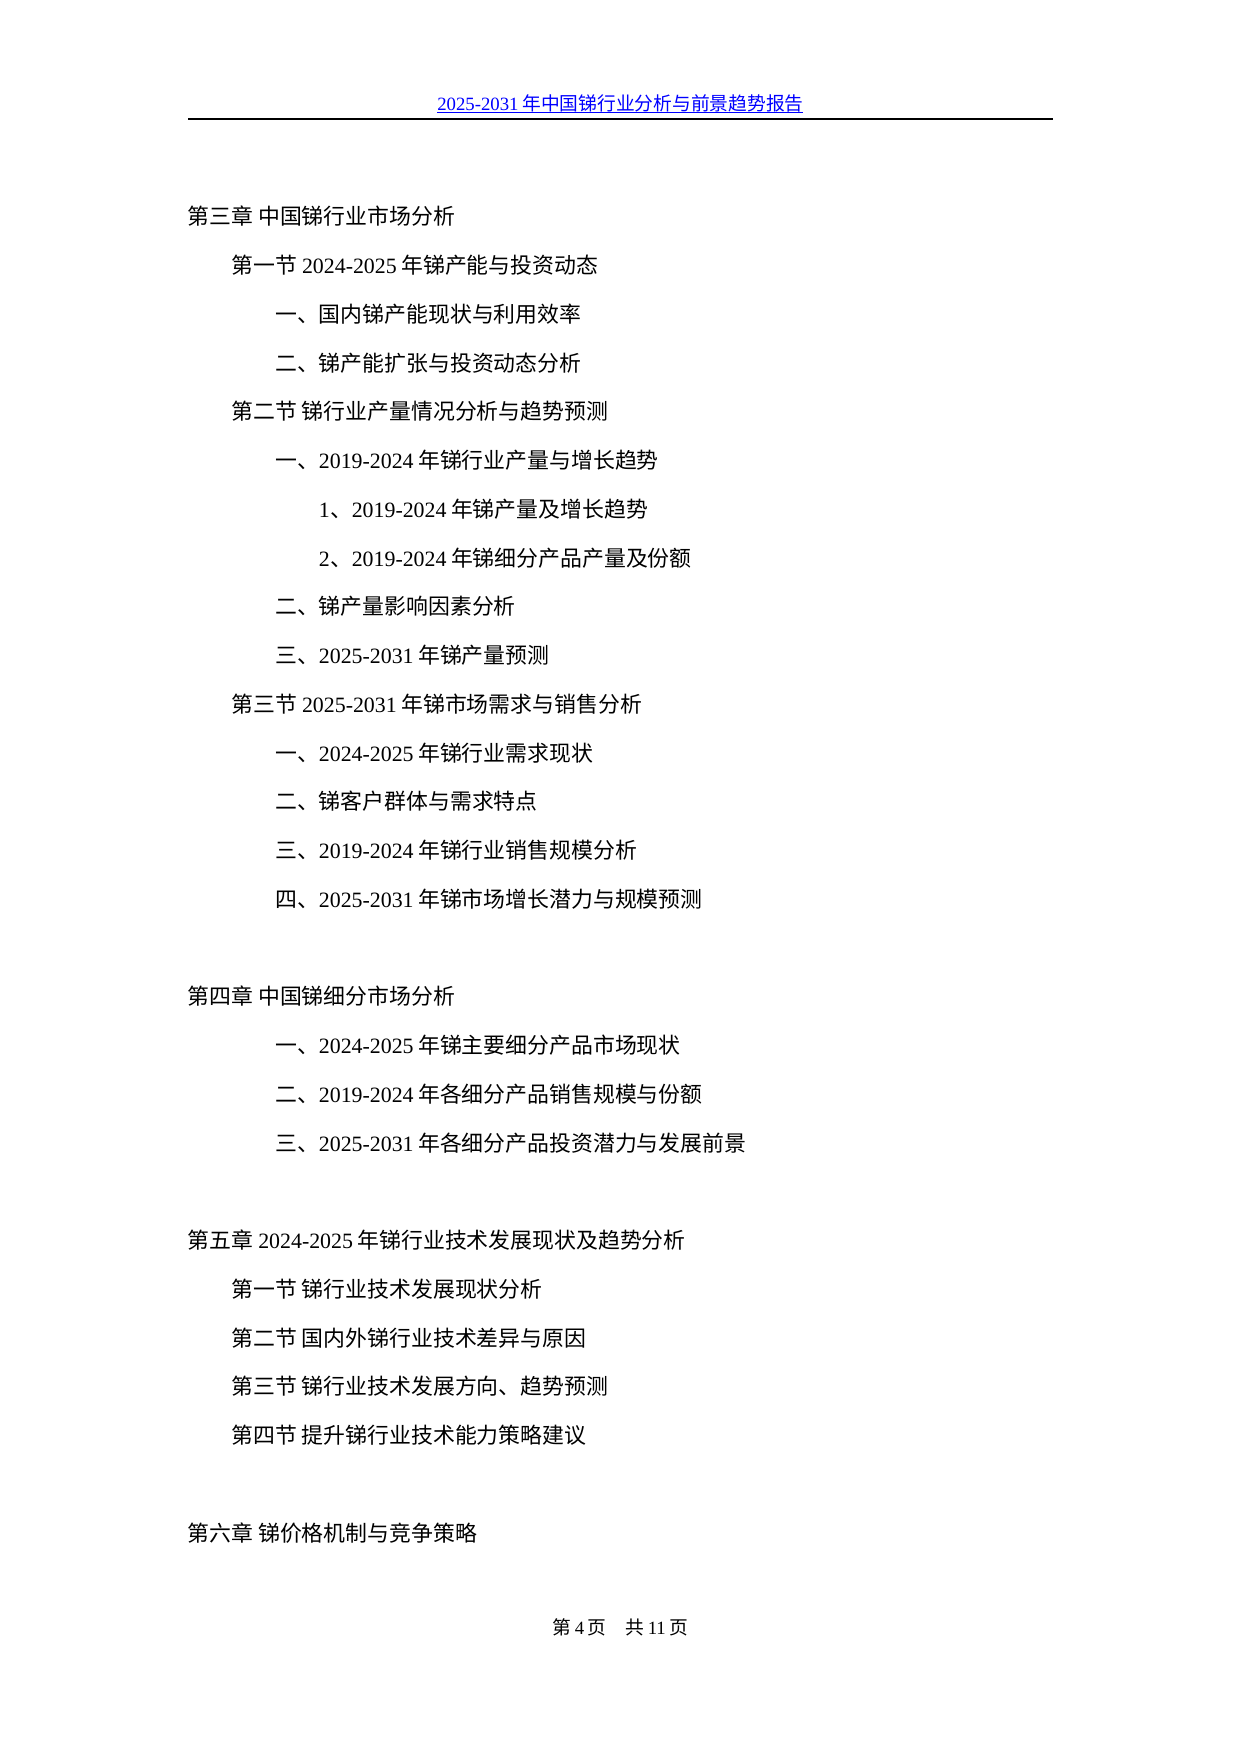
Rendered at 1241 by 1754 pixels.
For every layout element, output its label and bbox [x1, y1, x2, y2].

text [187, 150, 1053, 1548]
